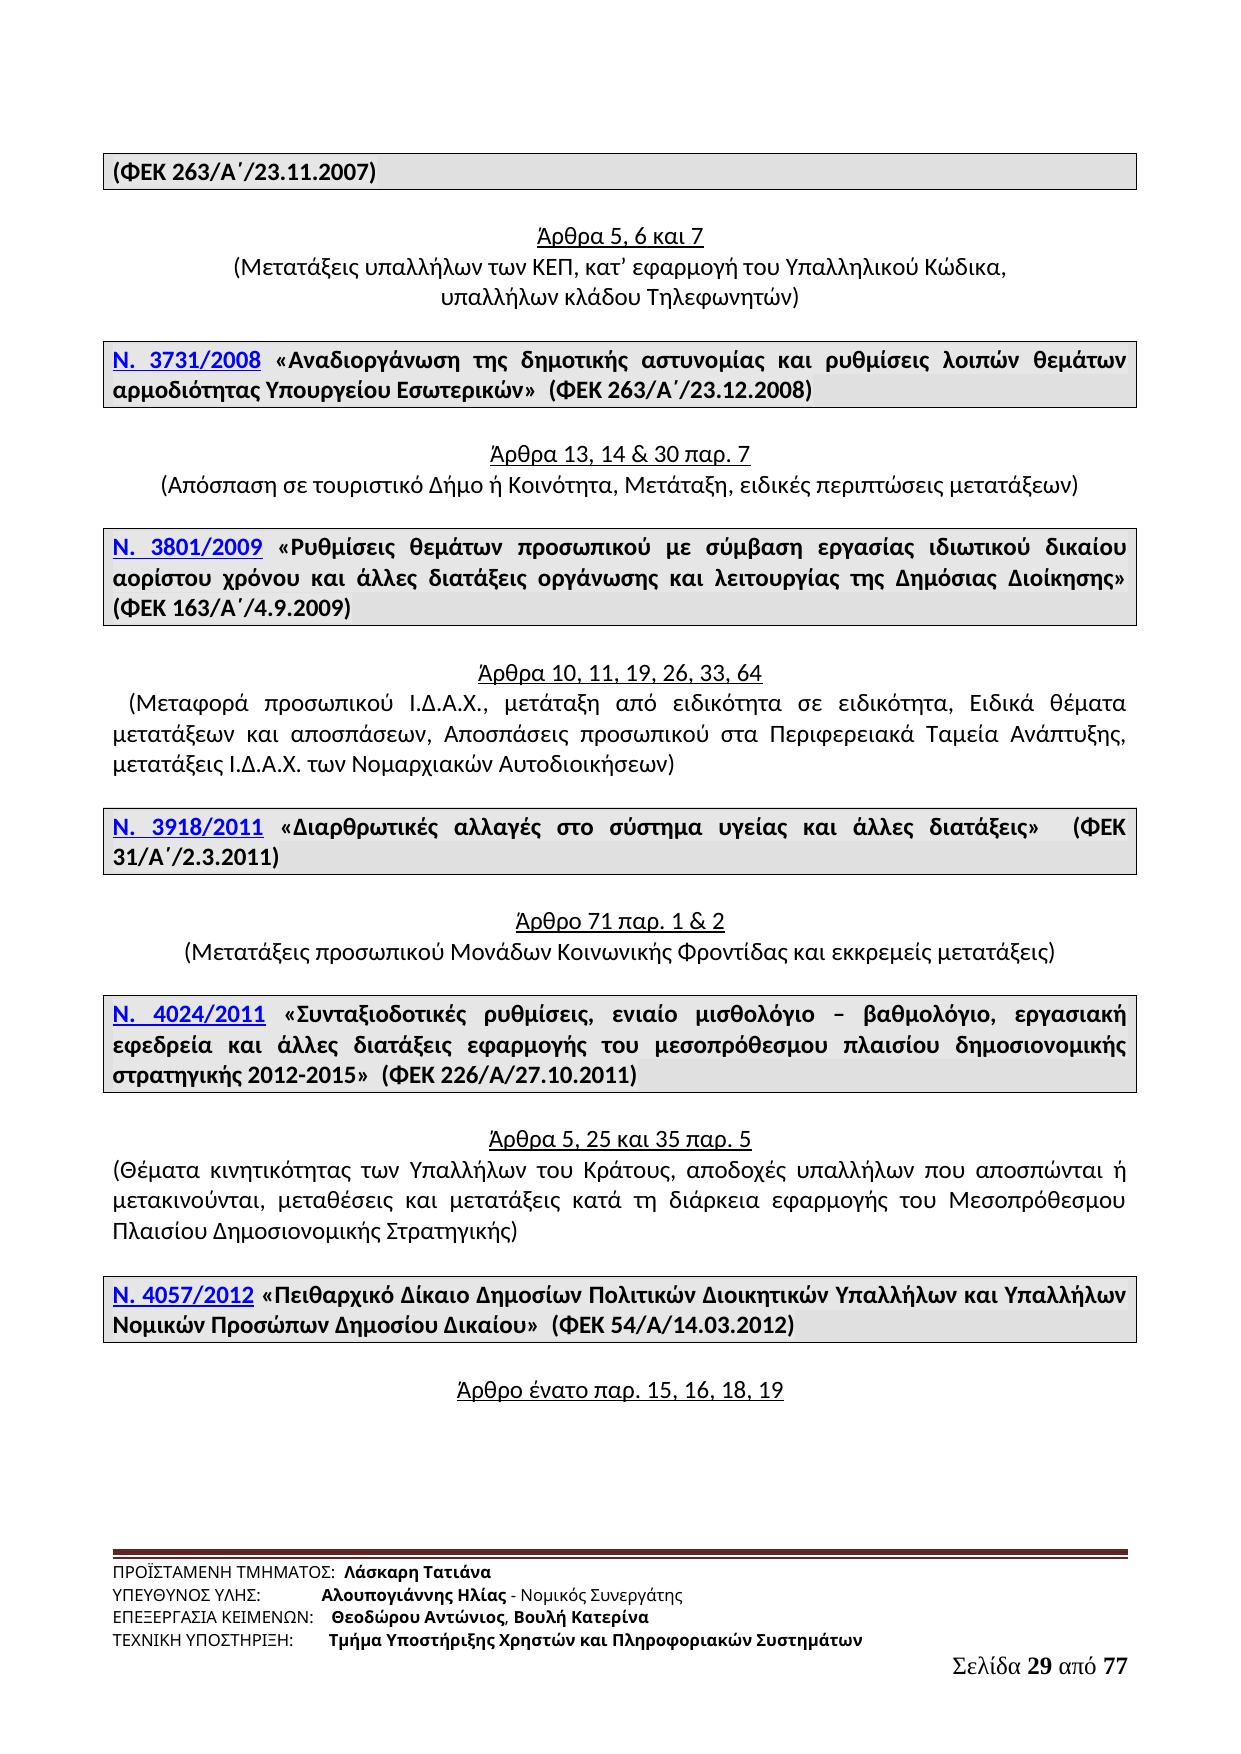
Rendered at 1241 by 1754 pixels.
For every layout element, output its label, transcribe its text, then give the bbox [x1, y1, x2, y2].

text Άρθρο 71 παρ. 1 & 2 [112, 905, 1128, 936]
text (Μετατάξεις προσωπικού Μονάδων Κοινωνικής Φροντίδας και εκκρεμείς μετατάξεις) [112, 936, 1128, 966]
text Ν. 4024/2011 «Συνταξιοδοτικές ρυθμίσεις, ενιαίο μισθολόγιο – βαθμολόγιο, εργασιακή εφεδρεία και άλλες διατάξεις εφαρμογής του μεσοπρόθεσμου πλαισίου δημοσιονομικής στρατηγικής 2012-2015» (ΦΕΚ 226/Α/27.10.2011) [104, 996, 1136, 1092]
text Άρθρα 13, 14 & 30 παρ. 7 [112, 438, 1128, 469]
text Ν. 3801/2009 «Ρυθμίσεις θεμάτων προσωπικού με σύμβαση εργασίας ιδιωτικού δικαίου αορίστου χρόνου και άλλες διατάξεις οργάνωσης και λειτουργίας της Δημόσιας Διοίκησης» (ΦΕΚ 163/Α΄/4.9.2009) [104, 529, 1136, 625]
text N. 4057/2012 «Πειθαρχικό Δίκαιο Δημοσίων Πολιτικών Διοικητικών Υπαλλήλων και Υπαλλήλων Νομικών Προσώπων Δημοσίου Δικαίου» (ΦΕΚ 54/Α/14.03.2012) [104, 1277, 1136, 1342]
text υπαλλήλων κλάδου Τηλεφωνητών) [112, 281, 1128, 312]
text (Θέματα κινητικότητας των Υπαλλήλων του Κράτους, αποδοχές υπαλλήλων που αποσπώνται ή μετακινούνται, μεταθέσεις και μετατάξεις κατά τη διάρκεια εφαρμογής του Μεσοπρόθεσμου Πλαισίου Δημοσιονομικής Στρατηγικής) [112, 1154, 1128, 1246]
text Άρθρα 5, 6 και 7 [112, 220, 1128, 251]
text (ΦΕΚ 263/Α΄/23.11.2007) [104, 154, 1136, 189]
text Ν. 3918/2011 «Διαρθρωτικές αλλαγές στο σύστημα υγείας και άλλες διατάξεις» (ΦΕΚ 31/Α΄/2.3.2011) [104, 809, 1136, 874]
text Άρθρα 5, 25 και 35 παρ. 5 [112, 1123, 1128, 1154]
text Άρθρα 10, 11, 19, 26, 33, 64 [112, 657, 1128, 687]
text Άρθρο ένατο παρ. 15, 16, 18, 19 [112, 1374, 1128, 1404]
text (Μετατάξεις υπαλλήλων των ΚΕΠ, κατ’ εφαρμογή του Υπαλληλικού Κώδικα, [112, 251, 1128, 281]
text Ν. 3731/2008 «Αναδιοργάνωση της δημοτικής αστυνομίας και ρυθμίσεις λοιπών θεμάτων αρμοδιότητας Υπουργείου Εσωτερικών» (ΦΕΚ 263/Α΄/23.12.2008) [104, 342, 1136, 407]
text (Απόσπαση σε τουριστικό Δήμο ή Κοινότητα, Μετάταξη, ειδικές περιπτώσεις μετατάξεων) [112, 469, 1128, 499]
text (Μεταφορά προσωπικού Ι.Δ.Α.Χ., μετάταξη από ειδικότητα σε ειδικότητα, Ειδικά θέματα μετατάξεων και αποσπάσεων, Αποσπάσεις προσωπικού στα Περιφερειακά Ταμεία Ανάπτυξης, μετατάξεις Ι.Δ.Α.Χ. των Νομαρχιακών Αυτοδιοικήσεων) [112, 687, 1128, 779]
